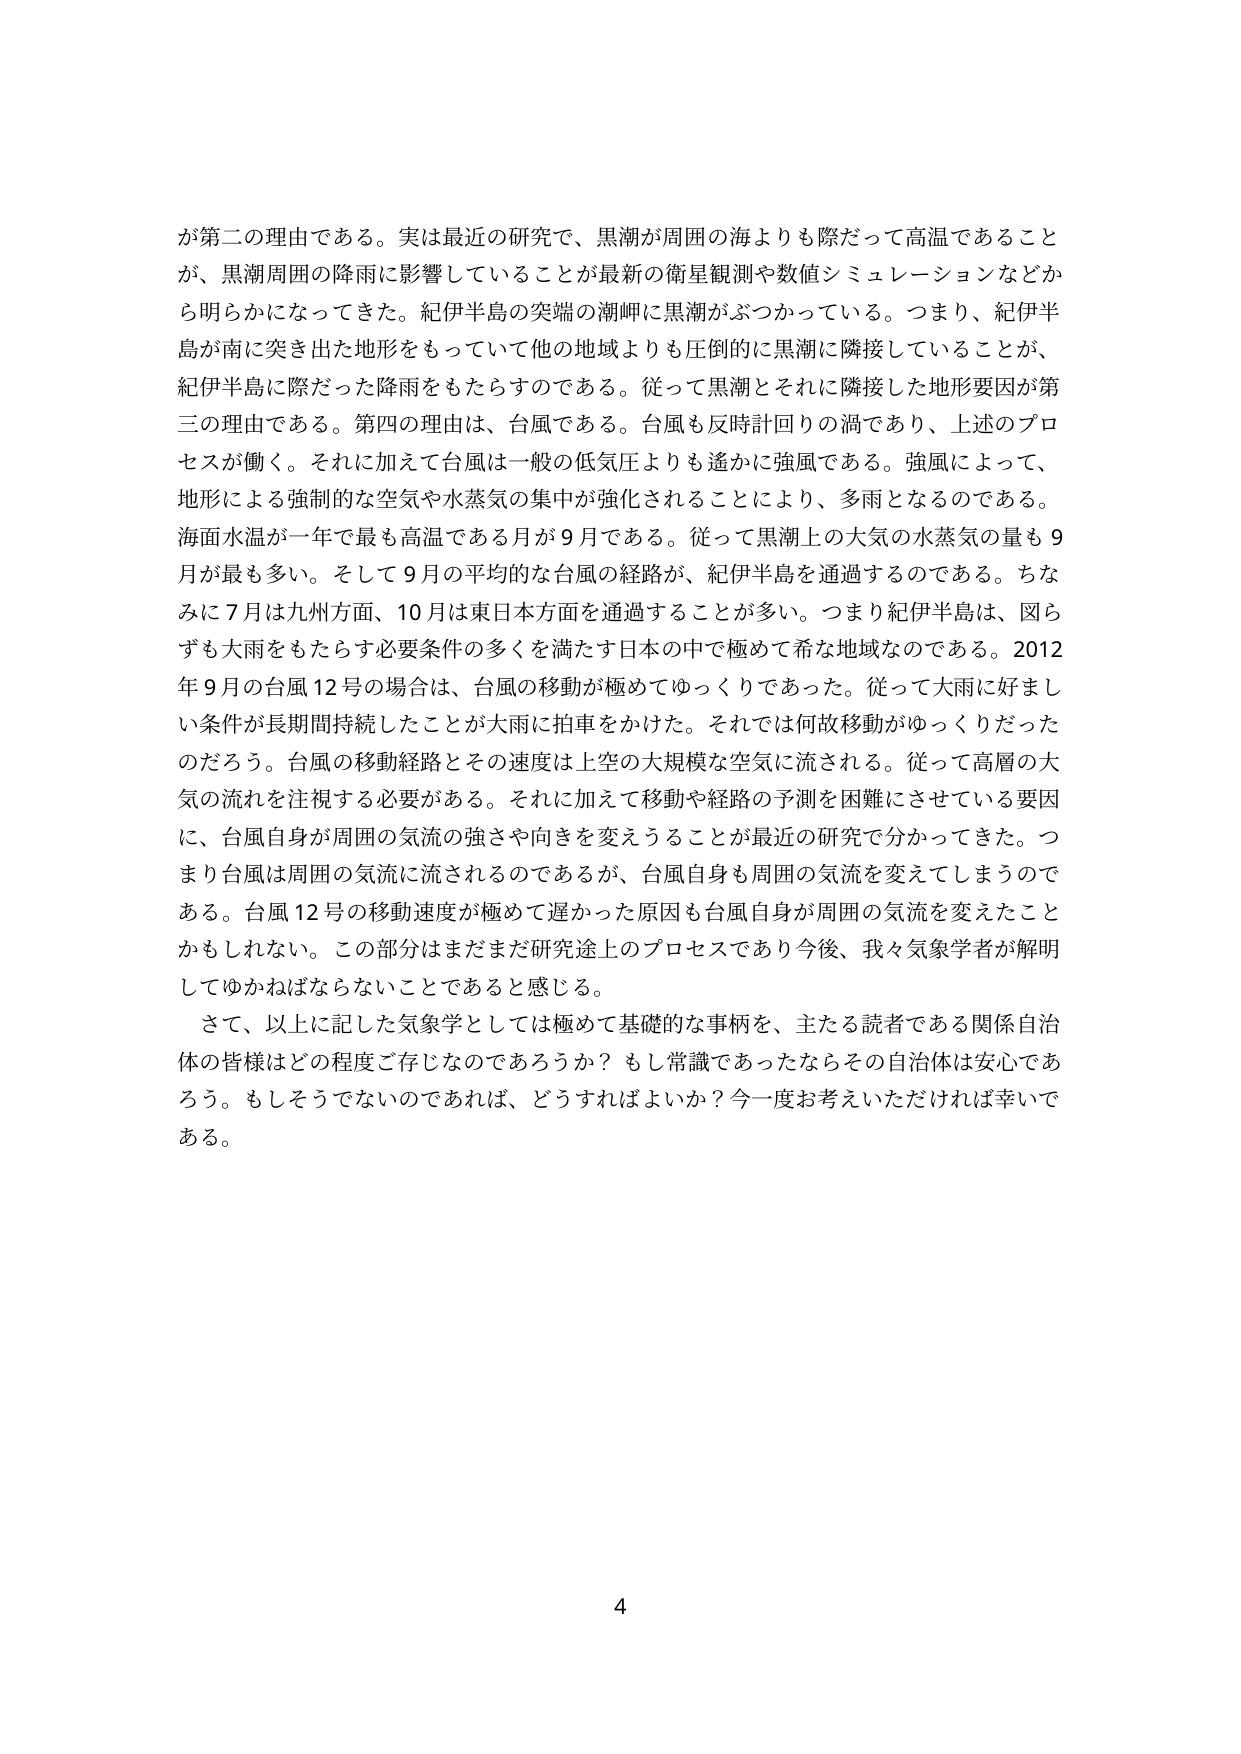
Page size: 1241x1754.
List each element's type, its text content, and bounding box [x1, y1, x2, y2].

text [177, 217, 1063, 1004]
text さて、以上に記した気象学としては極めて基礎的な事柄を、主たる読者である関係自治体の皆様はどの程度ご存じなのであろうか？ もし常識であったならその自治体は安心であろう。もしそうでないのであれば、どうすればよいか？今一度お考えいただければ幸いである。 [177, 1004, 1063, 1154]
